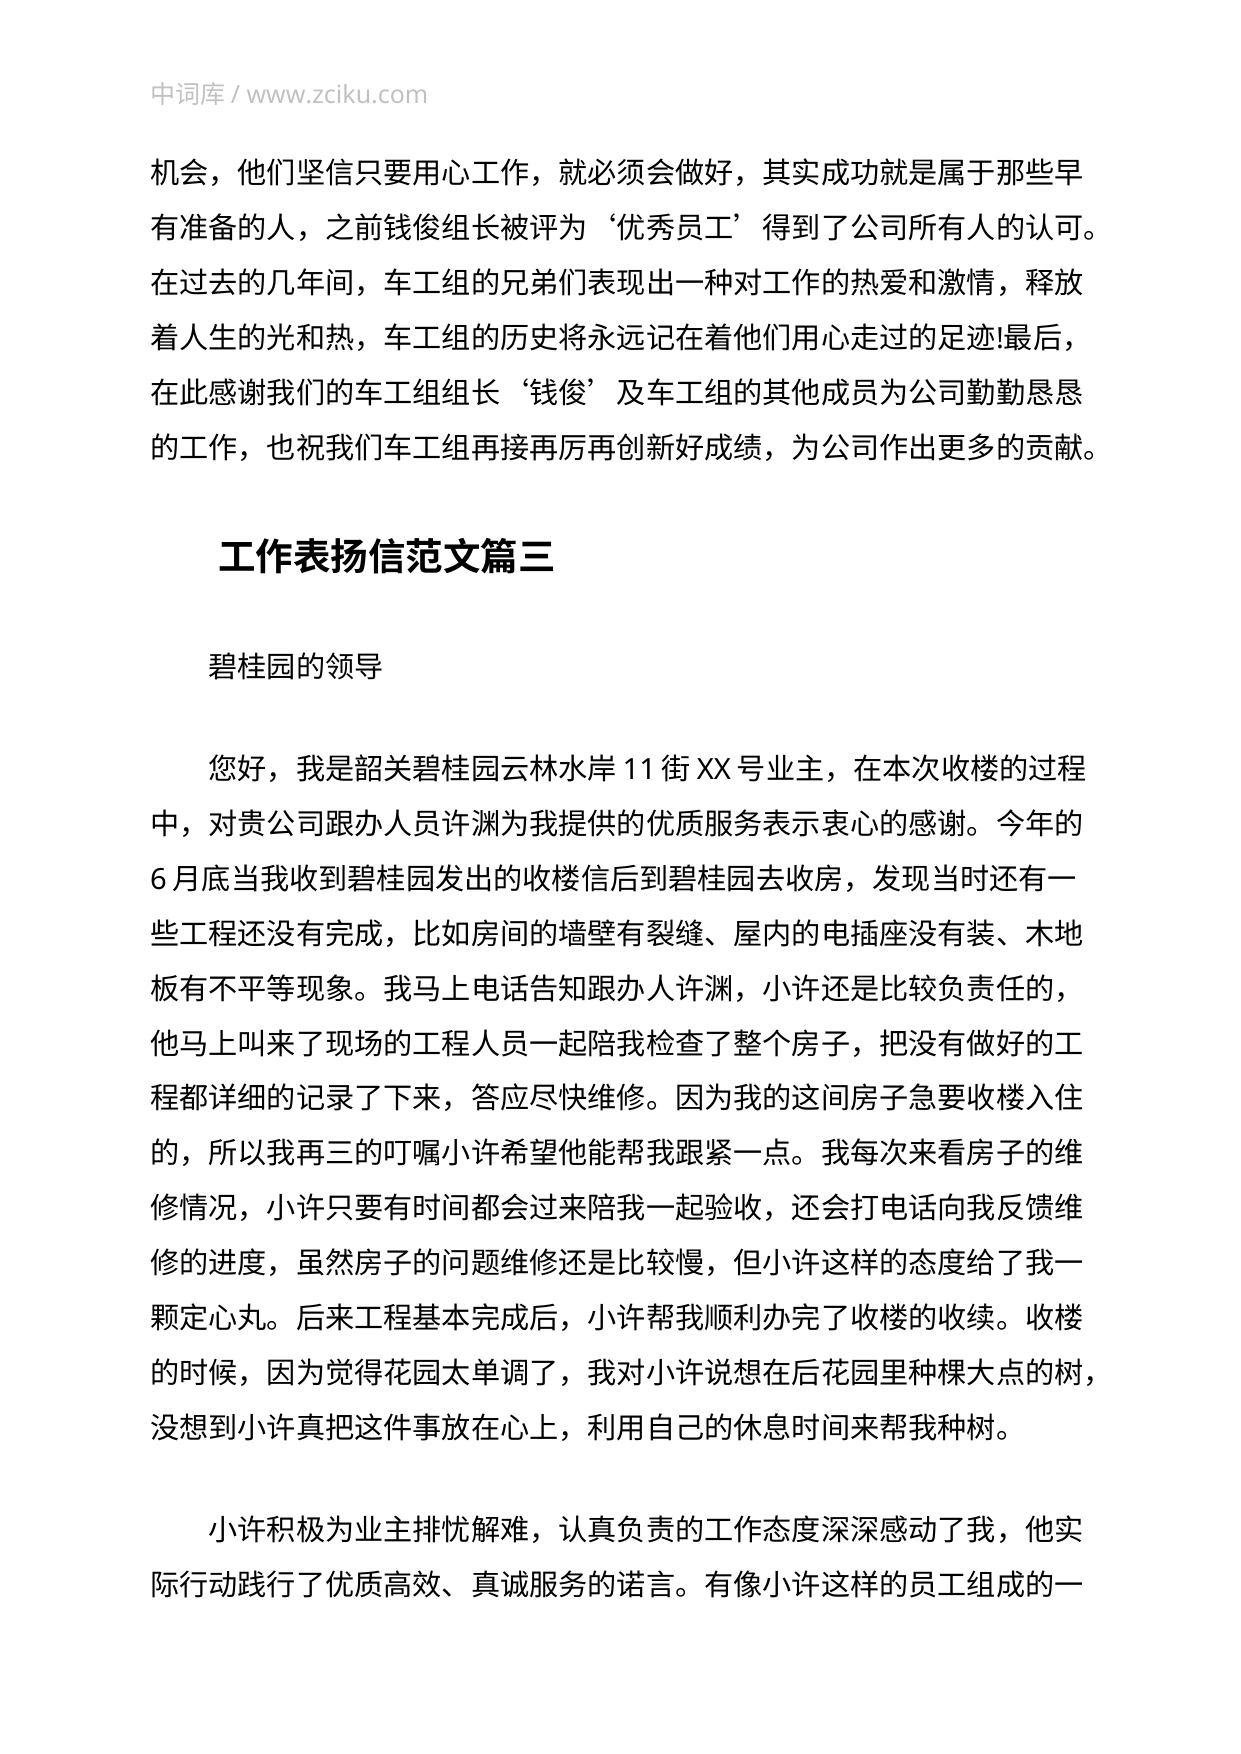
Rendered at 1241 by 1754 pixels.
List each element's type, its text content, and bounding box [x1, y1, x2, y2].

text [150, 150, 1090, 467]
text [150, 1506, 1090, 1603]
text 碧桂园的领导 [150, 644, 1090, 686]
text 您好，我是韶关碧桂园云林水岸11街XX号业主，在本次收楼的过程中，对贵公司跟办人员许渊为我提供的优质服务表示衷心的感谢。今年的6月底当我收到碧桂园发出的收楼信后到碧桂园去收房，发现当时还有一些工程还没有完成，比如房间的墙壁有裂缝、屋内的电插座没有装、木地板有不平等现象。我马上电话告知跟办人许渊，小许还是比较负责任的，他马上叫来了现场的工程人员一起陪我检查了整个房子，把没有做好的工程都详细的记录了下来，答应尽快维修。因为我的这间房子急要收楼入住的，所以我再三的叮嘱小许希望他能帮我跟紧一点。我每次来看房子的维修情况，小许只要有时间都会过来陪我一起验收，还会打电话向我反馈维修的进度，虽然房子的问题维修还是比较慢，但小许这样的态度给了我一颗定心丸。后来工程基本完成后，小许帮我顺利办完了收楼的收续。收楼的时候，因为觉得花园太单调了，我对小许说想在后花园里种棵大点的树，没想到小许真把这件事放在心上，利用自己的休息时间来帮我种树。 [150, 746, 1090, 1447]
text 工作表扬信范文篇三 [150, 526, 1090, 581]
